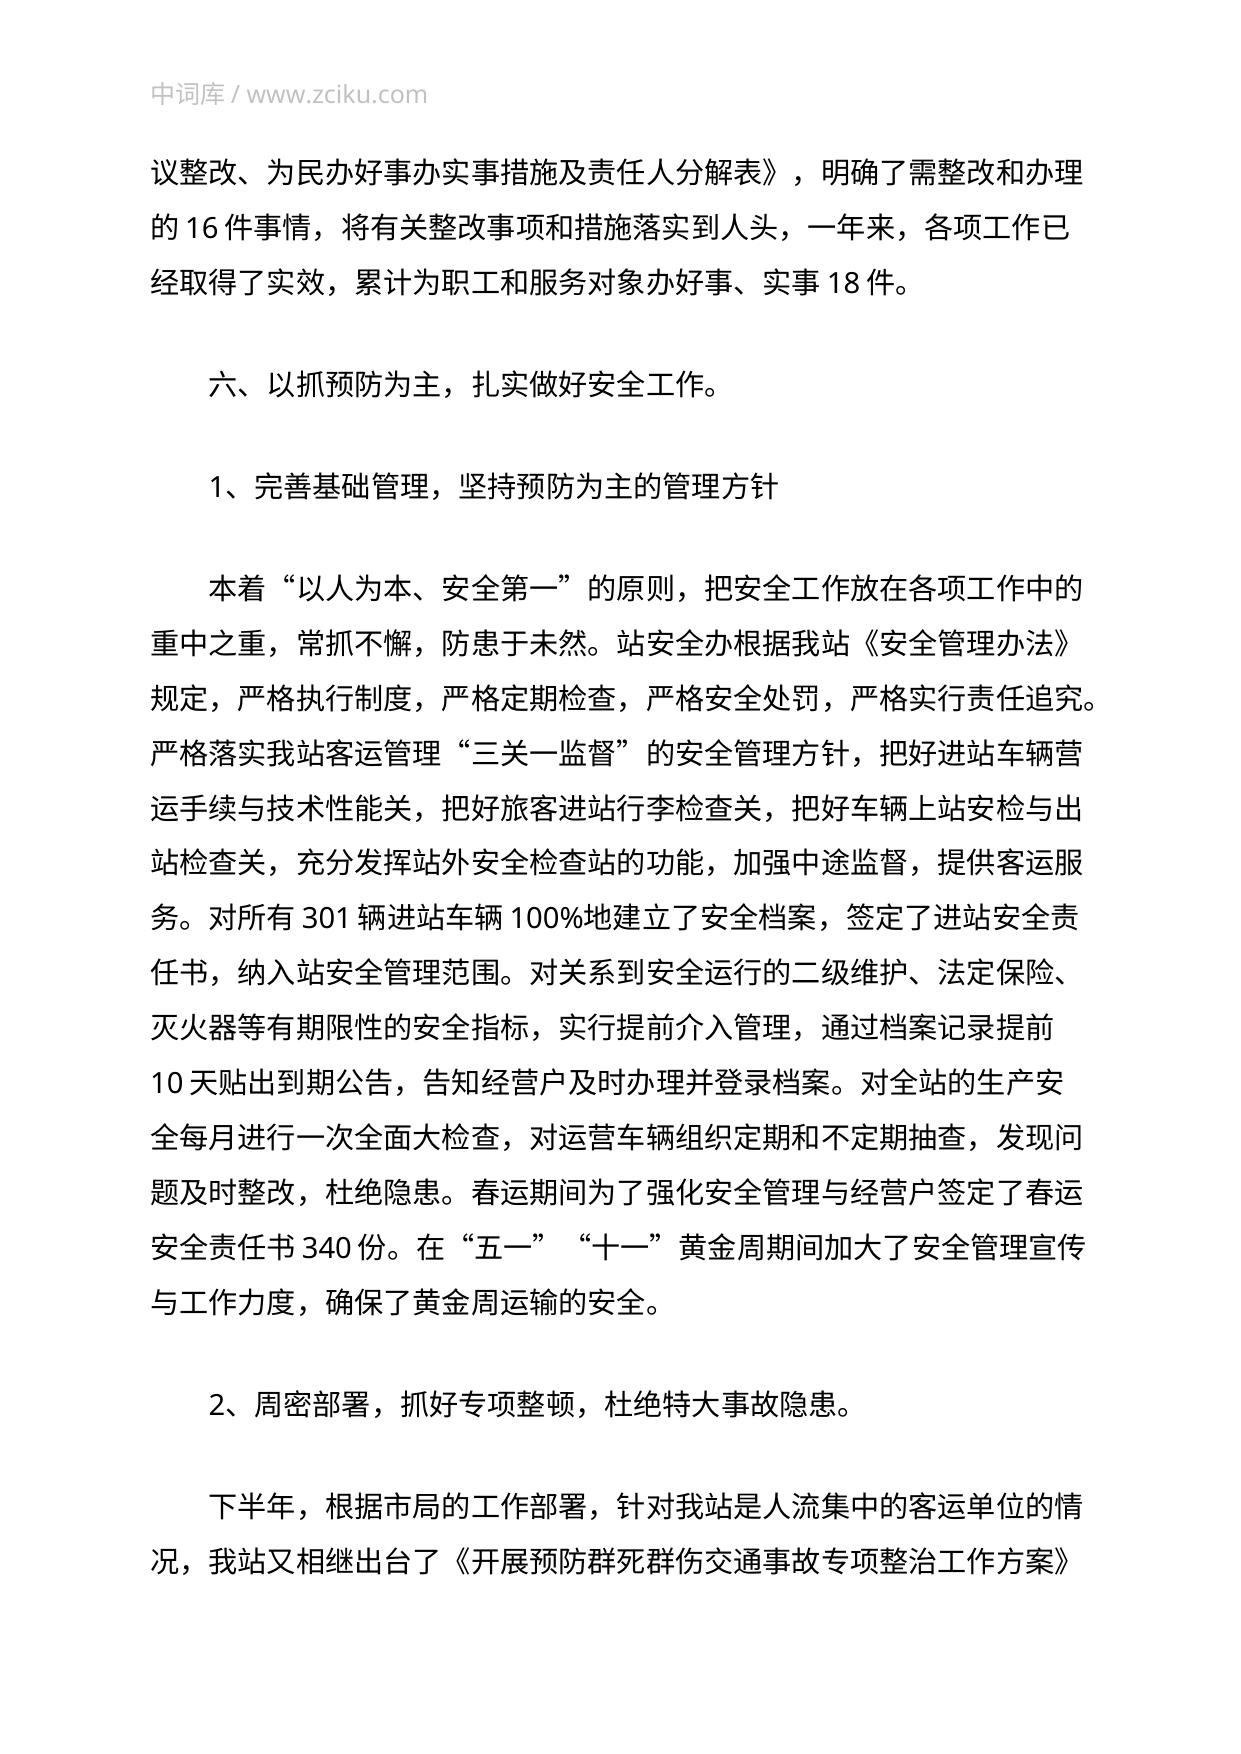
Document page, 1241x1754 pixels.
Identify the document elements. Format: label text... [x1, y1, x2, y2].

text 六、以抓预防为主，扎实做好安全工作。 [150, 362, 1090, 404]
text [150, 1483, 1090, 1581]
text 1、完善基础管理，坚持预防为主的管理方针 [150, 464, 1090, 506]
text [150, 150, 1090, 302]
text 本着“以人为本、安全第一”的原则，把安全工作放在各项工作中的重中之重，常抓不懈，防患于未然。站安全办根据我站《安全管理办法》规定，严格执行制度，严格定期检查，严格安全处罚，严格实行责任追究。严格落实我站客运管理“三关一监督”的安全管理方针，把好进站车辆营运手续与技术性能关，把好旅客进站行李检查关，把好车辆上站安检与出站检查关，充分发挥站外安全检查站的功能，加强中途监督，提供客运服务。对所有301辆进站车辆100%地建立了安全档案，签定了进站安全责任书，纳入站安全管理范围。对关系到安全运行的二级维护、法定保险、灭火器等有期限性的安全指标，实行提前介入管理，通过档案记录提前10天贴出到期公告，告知经营户及时办理并登录档案。对全站的生产安全每月进行一次全面大检查，对运营车辆组织定期和不定期抽查，发现问题及时整改，杜绝隐患。春运期间为了强化安全管理与经营户签定了春运安全责任书340份。在“五一”“十一”黄金周期间加大了安全管理宣传与工作力度，确保了黄金周运输的安全。 [150, 566, 1090, 1322]
text 2、周密部署，抓好专项整顿，杜绝特大事故隐患。 [150, 1381, 1090, 1424]
